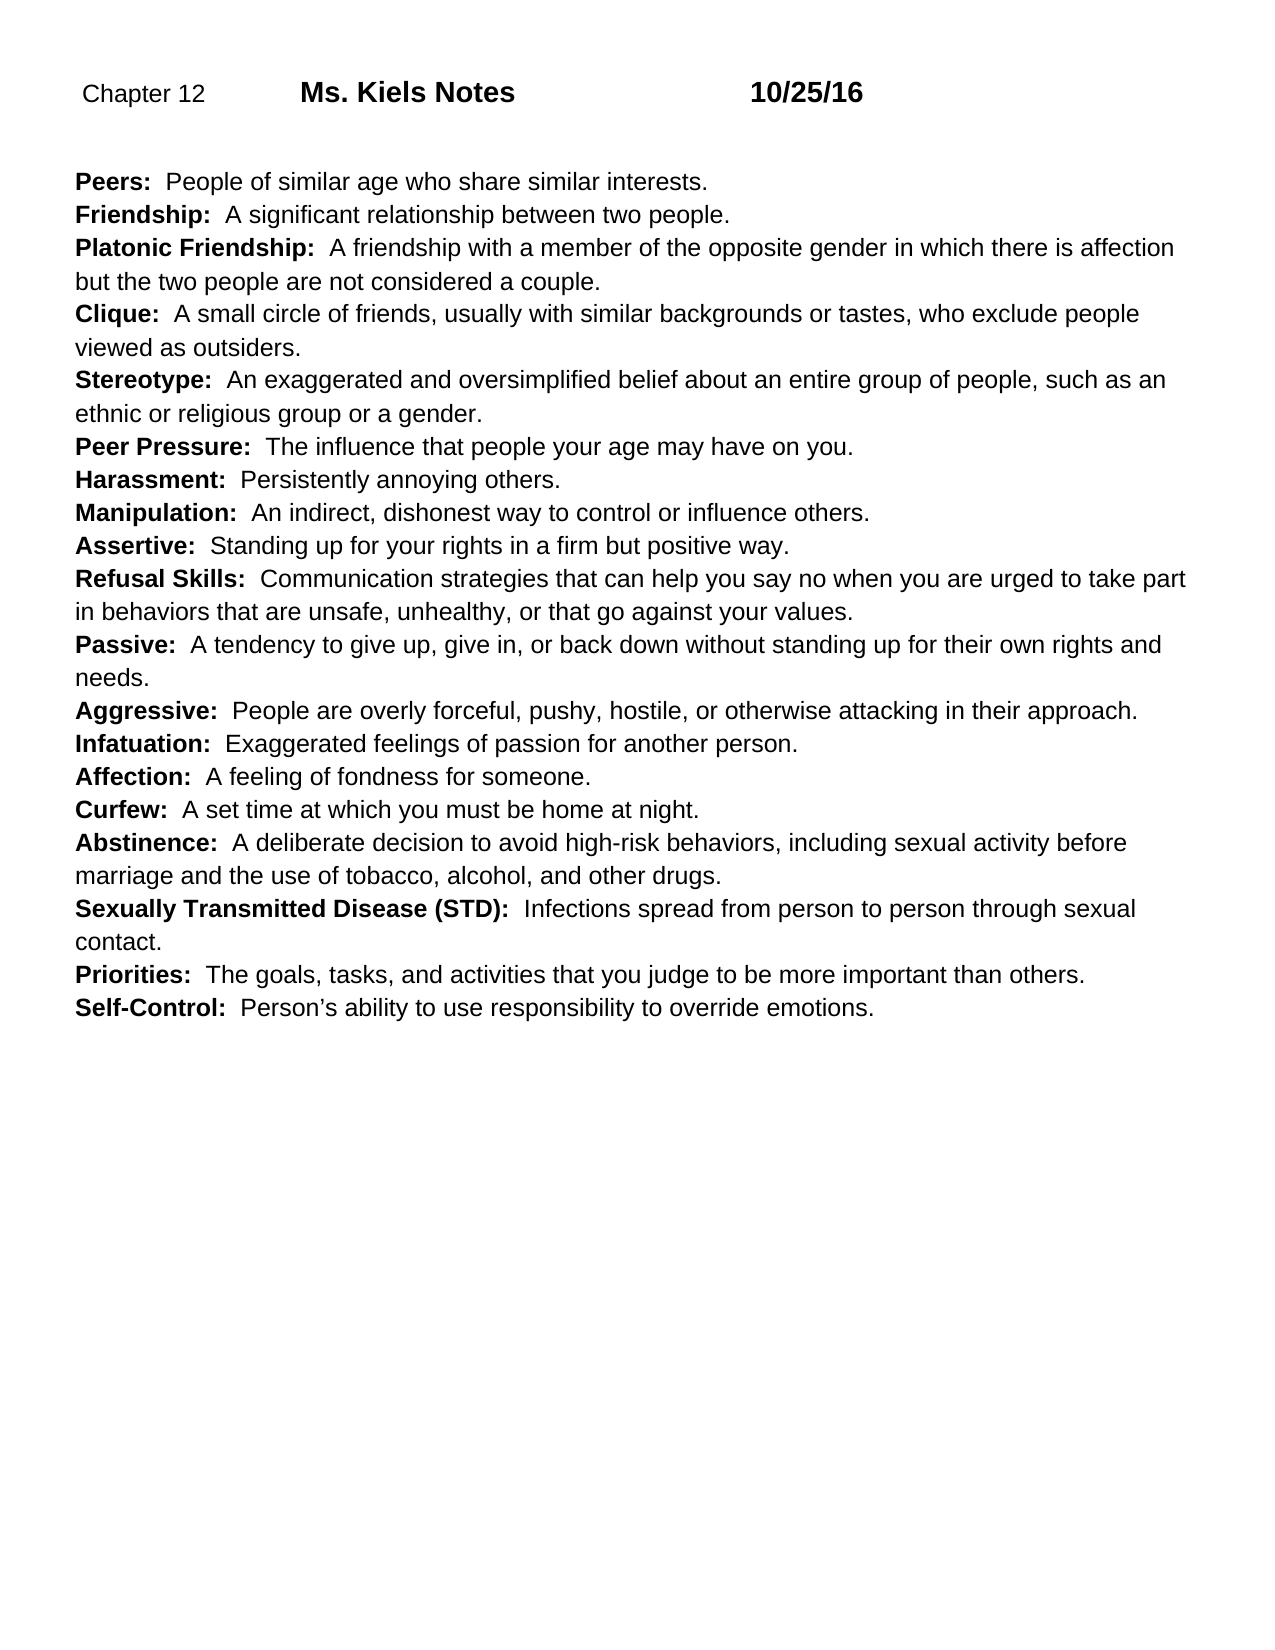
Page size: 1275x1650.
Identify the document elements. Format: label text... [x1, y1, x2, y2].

text Infatuation: Exaggerated feelings of passion for another person. [75, 729, 1200, 757]
text Platonic Friendship: A friendship with a member of the opposite gender in which there is affection but the two people are not considered a couple. [75, 233, 1200, 295]
text Abstinence: A deliberate decision to avoid high-risk behaviors, including sexual activity before marriage and the use of tobacco, alcohol, and other drugs. [75, 828, 1200, 889]
text Chapter 12 Ms. Kiels Notes 10/25/16 [75, 75, 1200, 108]
text Manipulation: An indirect, dishonest way to control or influence others. [75, 498, 1200, 526]
text Peers: People of similar age who share similar interests. [75, 167, 1200, 196]
text Assertive: Standing up for your rights in a firm but positive way. [75, 531, 1200, 559]
text Stereotype: An exaggerated and oversimplified belief about an entire group of people, such as an ethnic or religious group or a gender. [75, 366, 1200, 427]
text Clique: A small circle of friends, usually with similar backgrounds or tastes, who exclude people viewed as outsiders. [75, 299, 1200, 361]
text Friendship: A significant relationship between two people. [75, 200, 1200, 229]
text Peer Pressure: The influence that people your age may have on you. [75, 432, 1200, 460]
text Affection: A feeling of fondness for someone. [75, 762, 1200, 791]
text Sexually Transmitted Disease (STD): Infections spread from person to person through sexual contact. [75, 894, 1200, 956]
text Priorities: The goals, tasks, and activities that you judge to be more important than others. [75, 960, 1200, 989]
text Passive: A tendency to give up, give in, or back down without standing up for their own rights and needs. [75, 630, 1200, 691]
text Harassment: Persistently annoying others. [75, 464, 1200, 493]
text Refusal Skills: Communication strategies that can help you say no when you are urged to take part in behaviors that are unsafe, unhealthy, or that go against your values. [75, 564, 1200, 625]
text Curfew: A set time at which you must be home at night. [75, 795, 1200, 823]
text Aggressive: People are overly forceful, pushy, hostile, or otherwise attacking in their approach. [75, 696, 1200, 724]
text Self-Control: Person’s ability to use responsibility to override emotions. [75, 993, 1200, 1022]
